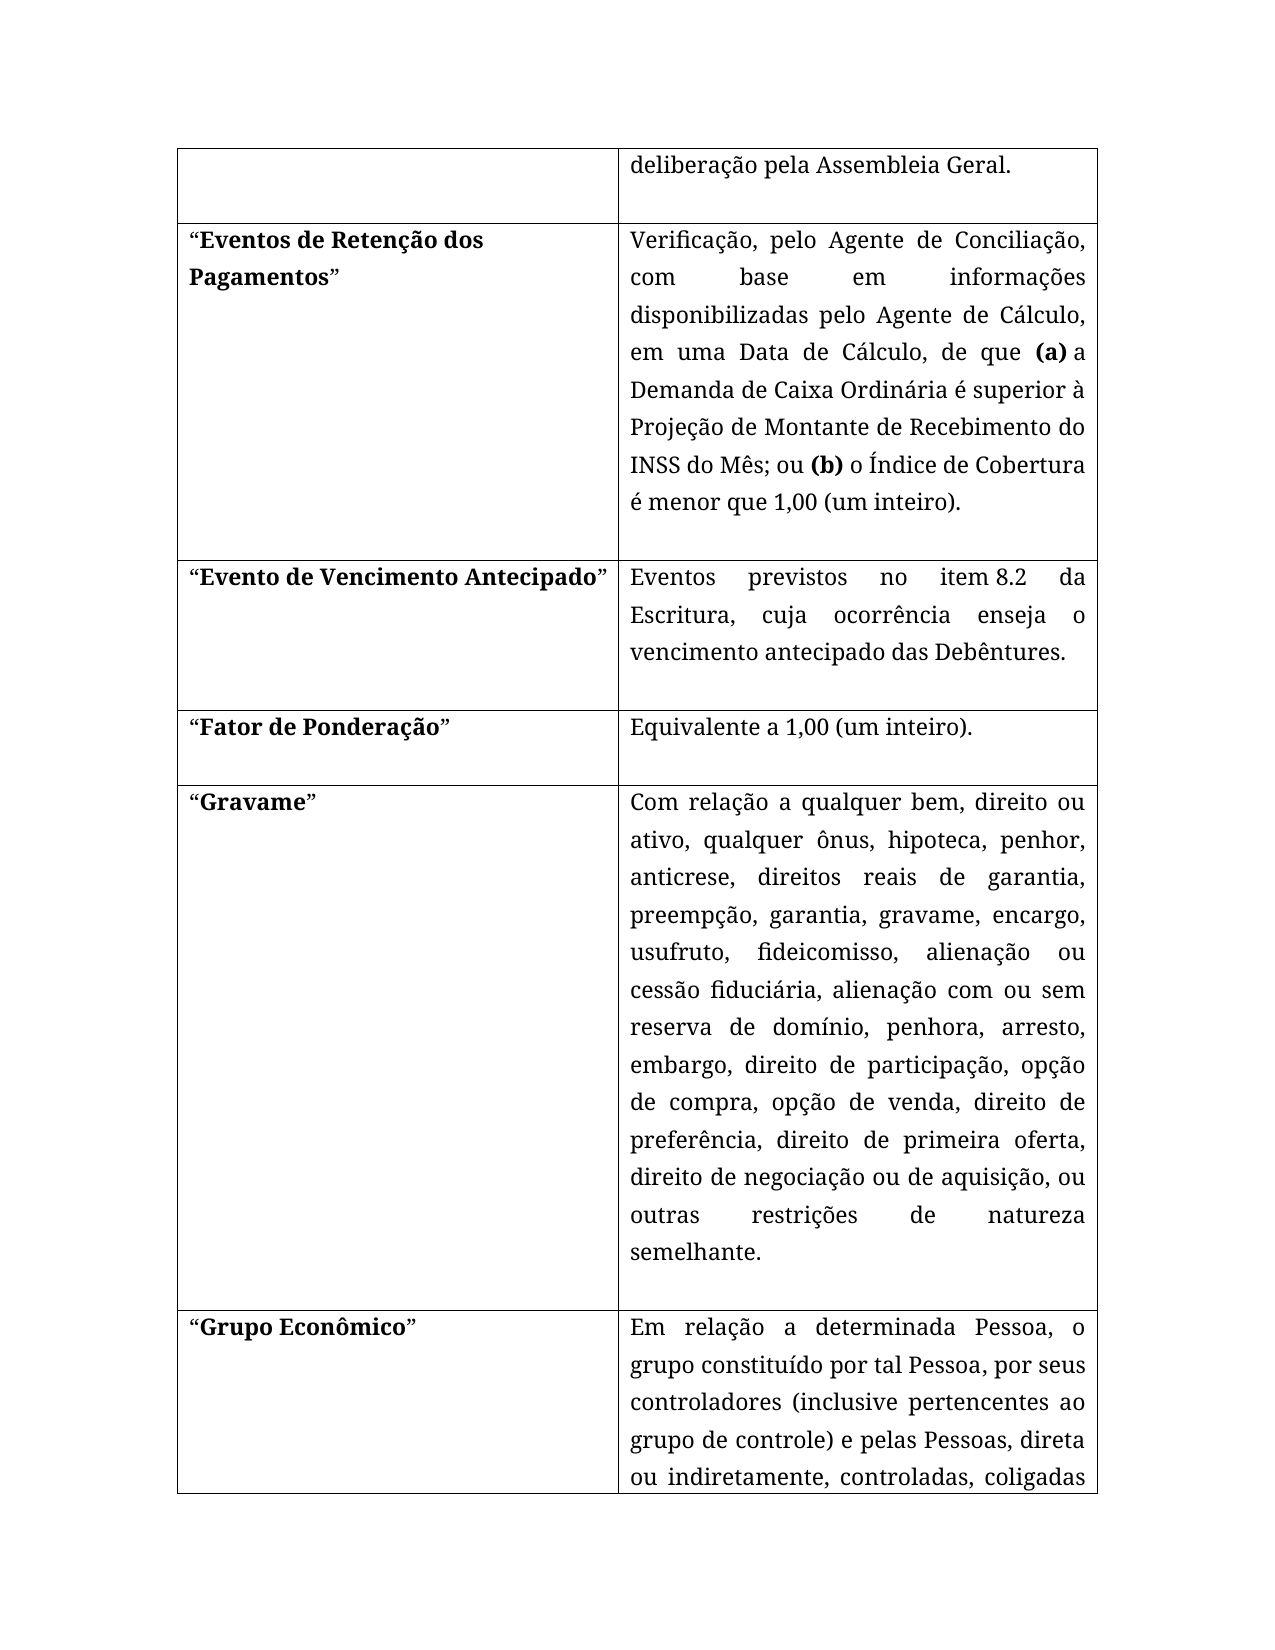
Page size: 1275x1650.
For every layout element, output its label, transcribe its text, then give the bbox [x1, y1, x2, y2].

table_cell “Evento de Vencimento Antecipado” [178, 561, 618, 710]
table_cell Equivalente a 1,00 (um inteiro). [619, 711, 1097, 785]
table_cell Eventos previstos no item 8.2 da Escritura, cuja ocorrência enseja o vencimento antecipado das Debêntures. [619, 561, 1097, 710]
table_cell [178, 149, 618, 223]
table_cell “Grupo Econômico” [178, 1311, 618, 1492]
table_cell Verificação, pelo Agente de Conciliação, com base em informações disponibilizadas pelo Agente de Cálculo, em uma Data de Cálculo, de que (a) a Demanda de Caixa Ordinária é superior à Projeção de Montante de Recebimento do INSS do Mês; ou (b) o Índice de Cobertura é menor que 1,00 (um inteiro). [619, 224, 1097, 560]
table_cell “Gravame” [178, 786, 618, 1310]
table_cell “Fator de Ponderação” [178, 711, 618, 785]
table_cell Com relação a qualquer bem, direito ou ativo, qualquer ônus, hipoteca, penhor, anticrese, direitos reais de garantia, preempção, garantia, gravame, encargo, usufruto, fideicomisso, alienação ou cessão fiduciária, alienação com ou sem reserva de domínio, penhora, arresto, embargo, direito de participação, opção de compra, opção de venda, direito de preferência, direito de primeira oferta, direito de negociação ou de aquisição, ou outras restrições de natureza semelhante. [619, 786, 1097, 1310]
table_cell “Eventos de Retenção dos Pagamentos” [178, 224, 618, 560]
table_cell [619, 1311, 1097, 1492]
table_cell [619, 149, 1097, 223]
